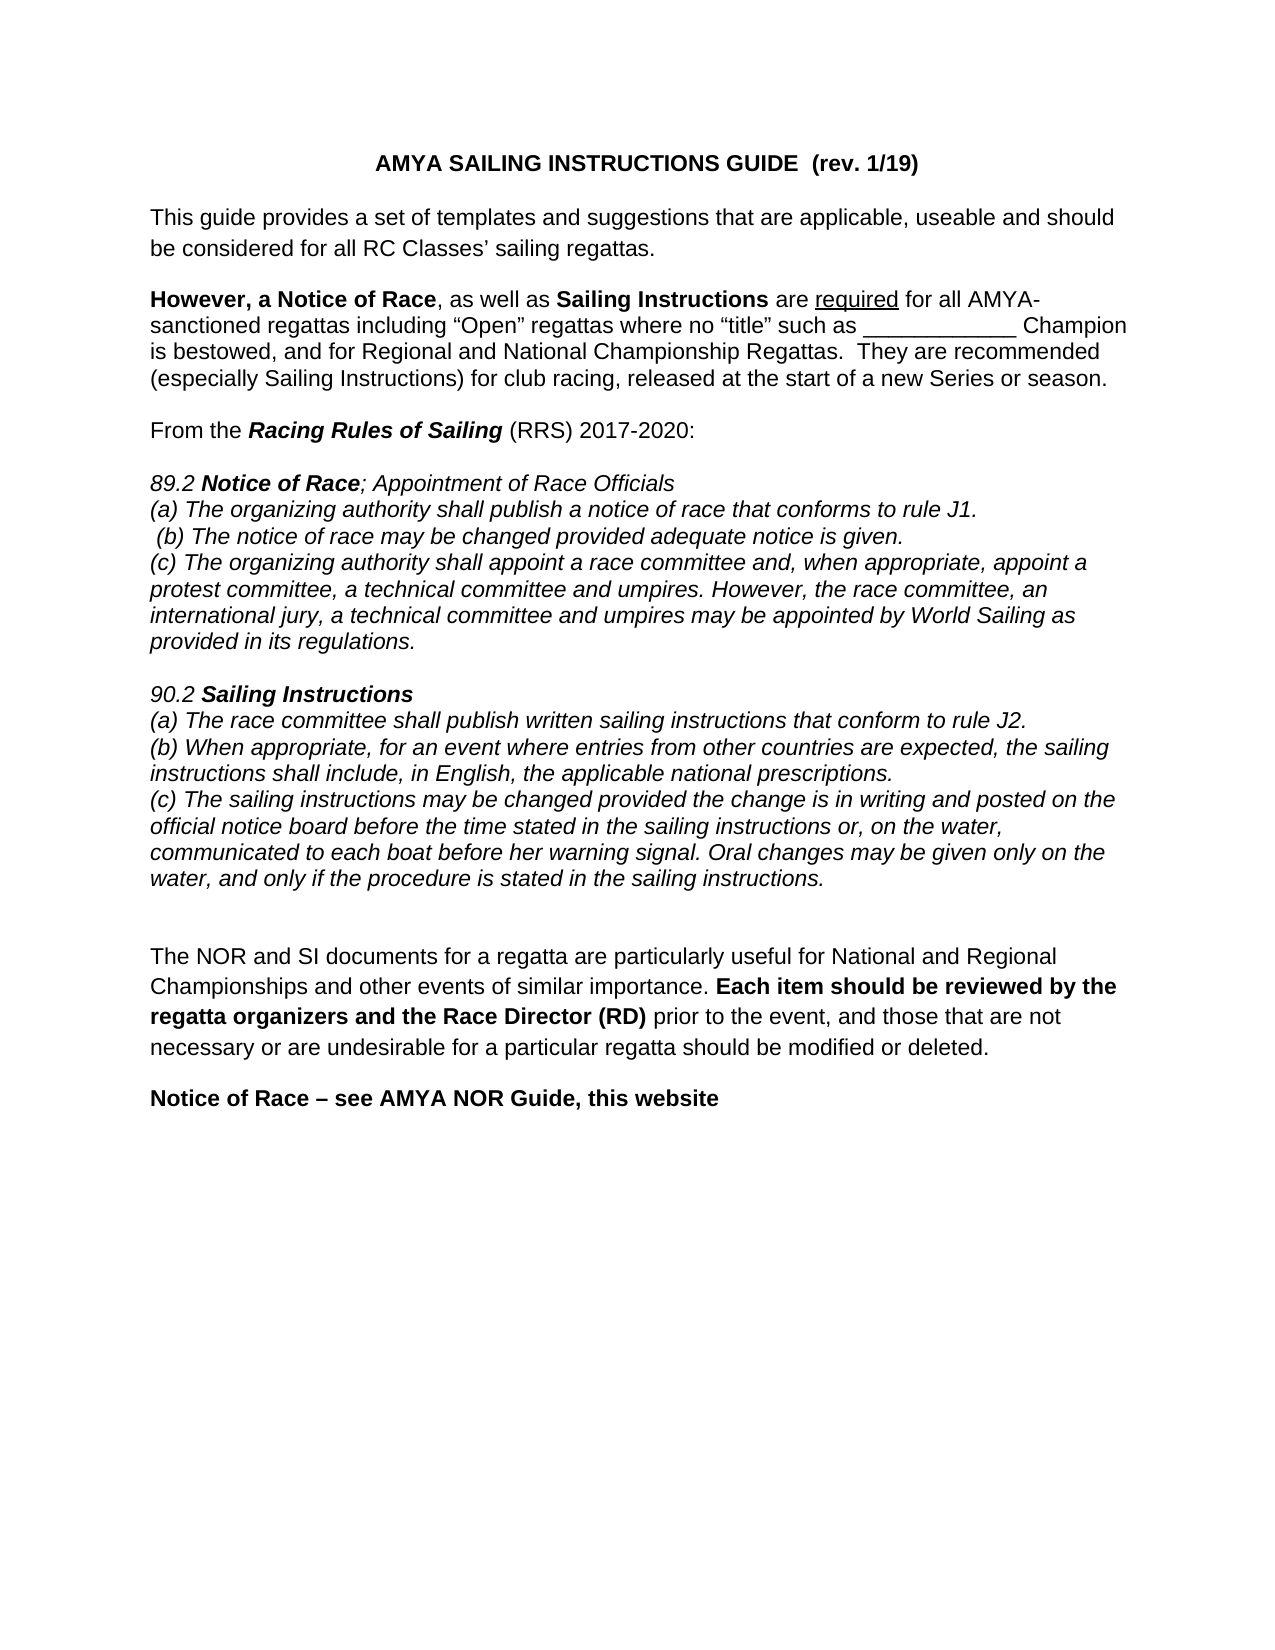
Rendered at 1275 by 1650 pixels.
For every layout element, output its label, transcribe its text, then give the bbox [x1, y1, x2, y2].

text (a) The race committee shall publish written sailing instructions that conform to rule J2. [150, 707, 1144, 734]
text (c) The sailing instructions may be changed provided the change is in writing and posted on the official notice board before the time stated in the sailing instructions or, on the water, communicated to each boat before her warning signal. Oral changes may be given only on the water, and only if the procedure is stated in the sailing instructions. [150, 786, 1144, 892]
text AMYA SAILING INSTRUCTIONS GUIDE (rev. 1/19) [150, 150, 1144, 176]
text Notice of Race – see AMYA NOR Guide, this website [150, 1084, 1144, 1111]
text The NOR and SI documents for a regatta are particularly useful for National and Regional Championships and other events of similar importance. Each item should be reviewed by the regatta organizers and the Race Director (RD) prior to the event, and those that are not necessary or are undesirable for a particular regatta should be modified or deleted. [150, 943, 1144, 1060]
text This guide provides a set of templates and suggestions that are applicable, useable and should be considered for all RC Classes’ sailing regattas. [150, 204, 1144, 261]
text (a) The organizing authority shall publish a notice of race that conforms to rule J1. [150, 496, 1144, 523]
text (b) When appropriate, for an event where entries from other countries are expected, the sailing instructions shall include, in English, the applicable national prescriptions. [150, 734, 1144, 786]
text (c) The organizing authority shall appoint a race committee and, when appropriate, appoint a protest committee, a technical committee and umpires. However, the race committee, an international jury, a technical committee and umpires may be appointed by World Sailing as provided in its regulations. [150, 549, 1144, 654]
text 89.2 Notice of Race; Appointment of Race Officials [150, 470, 1144, 496]
text However, a Notice of Race, as well as Sailing Instructions are required for all AMYA-sanctioned regattas including “Open” regattas where no “title” such as ____________ Champion is bestowed, and for Regional and National Championship Regattas. They are recommended (especially Sailing Instructions) for club racing, released at the start of a new Series or season. [150, 286, 1144, 391]
text (b) The notice of race may be changed provided adequate notice is given. [150, 523, 1144, 549]
text 90.2 Sailing Instructions [150, 681, 1144, 707]
text From the Racing Rules of Sailing (RRS) 2017-2020: [150, 417, 1144, 444]
